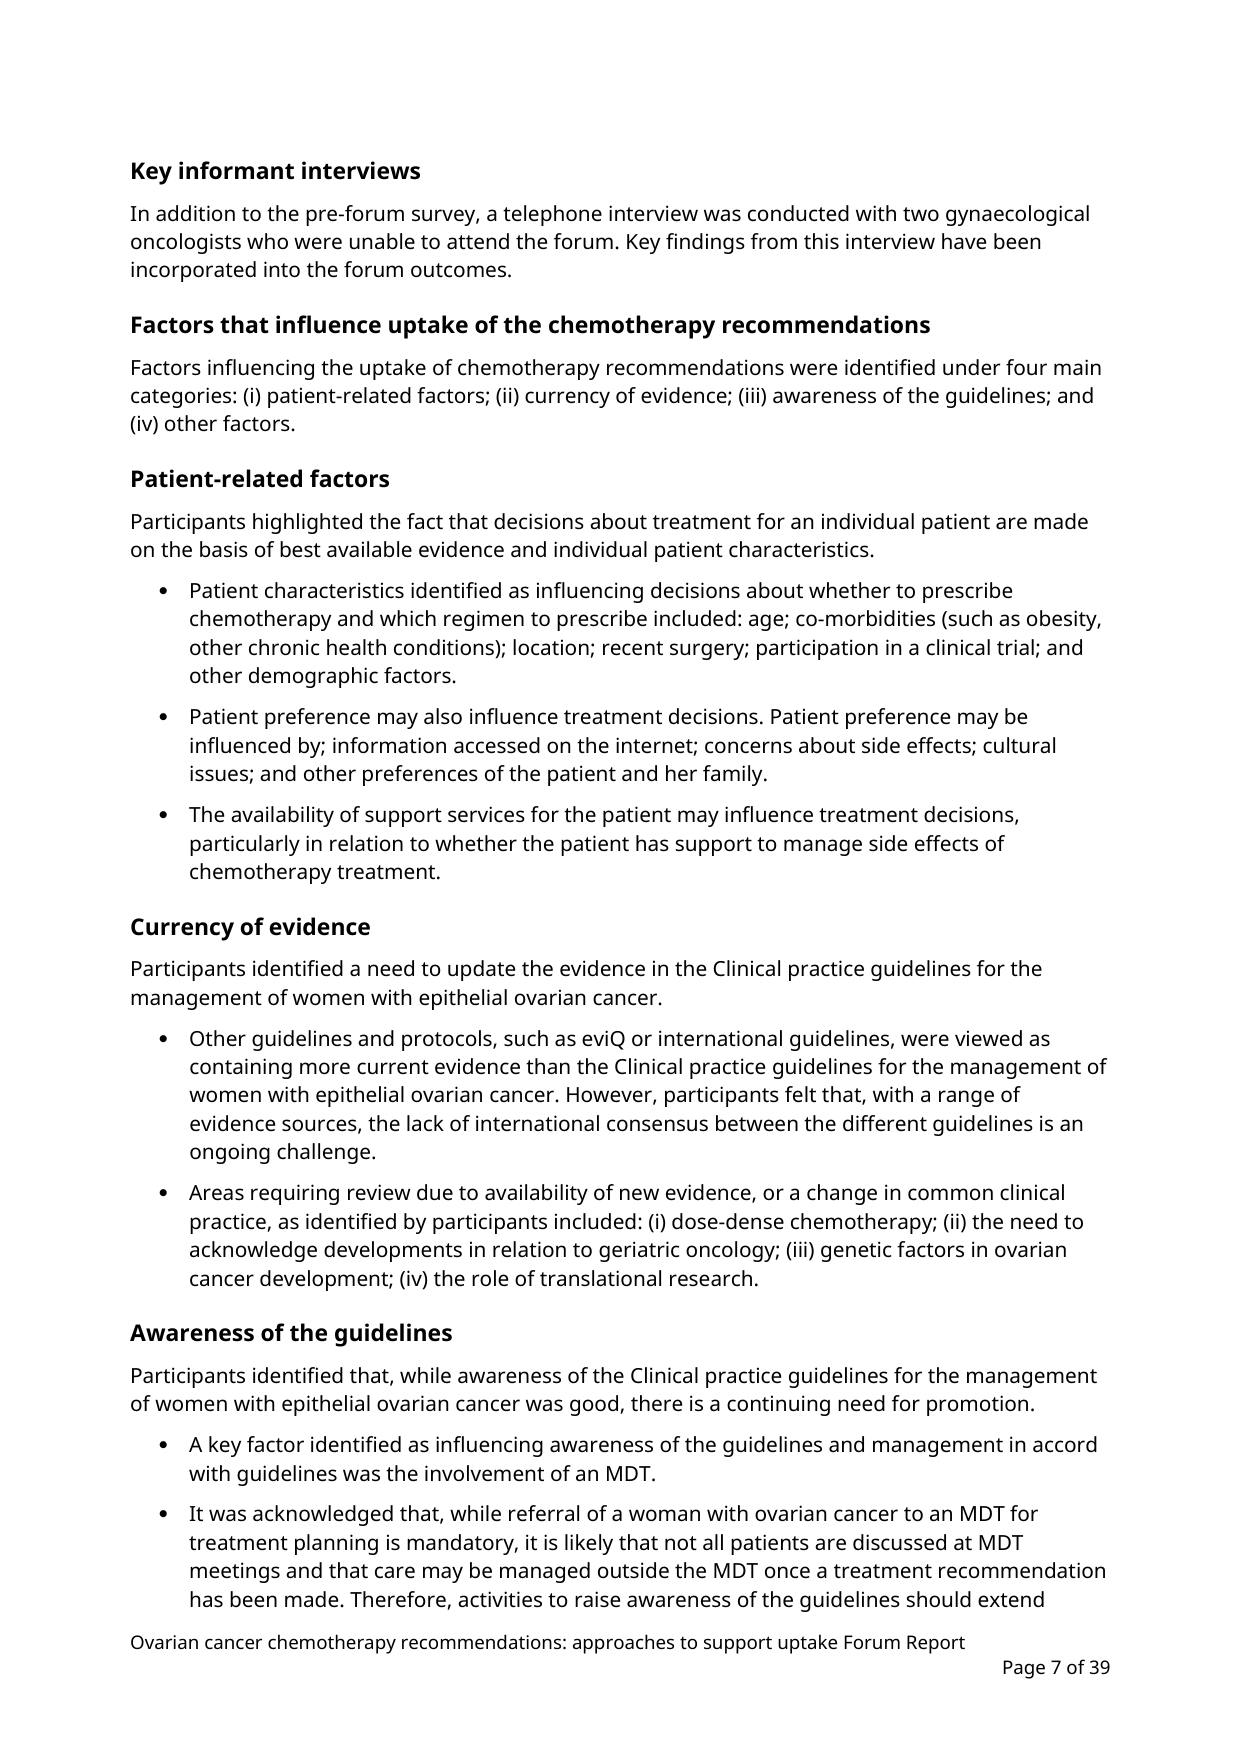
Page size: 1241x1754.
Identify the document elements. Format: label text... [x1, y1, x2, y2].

text Participants identified a need to update the evidence in the Clinical practice guidelines for the management of women with epithelial ovarian cancer. [130, 954, 1110, 1011]
text Participants identified that, while awareness of the Clinical practice guidelines for the management of women with epithelial ovarian cancer was good, there is a continuing need for promotion. [130, 1361, 1110, 1418]
text Factors influencing the uptake of chemotherapy recommendations were identified under four main categories: (i) patient-related factors; (ii) currency of evidence; (iii) awareness of the guidelines; and (iv) other factors. [130, 353, 1110, 438]
text Areas requiring review due to availability of new evidence, or a change in common clinical practice, as identified by participants included: (i) dose-dense chemotherapy; (ii) the need to acknowledge developments in relation to geriatric oncology; (iii) genetic factors in ovarian cancer development; (iv) the role of translational research. [159, 1178, 1110, 1292]
text Key informant interviews [130, 155, 1110, 186]
text Other guidelines and protocols, such as eviQ or international guidelines, were viewed as containing more current evidence than the Clinical practice guidelines for the management of women with epithelial ovarian cancer. However, participants felt that, with a range of evidence sources, the lack of international consensus between the different guidelines is an ongoing challenge. [159, 1024, 1110, 1166]
text In addition to the pre-forum survey, a telephone interview was conducted with two gynaecological oncologists who were unable to attend the forum. Key findings from this interview have been incorporated into the forum outcomes. [130, 199, 1110, 284]
text Participants highlighted the fact that decisions about treatment for an individual patient are made on the basis of best available evidence and individual patient characteristics. [130, 507, 1110, 564]
text The availability of support services for the patient may influence treatment decisions, particularly in relation to whether the patient has support to manage side effects of chemotherapy treatment. [159, 800, 1110, 886]
text Patient characteristics identified as influencing decisions about whether to prescribe chemotherapy and which regimen to prescribe included: age; co-morbidities (such as obesity, other chronic health conditions); location; recent surgery; participation in a clinical trial; and other demographic factors. [159, 576, 1110, 690]
text Patient-related factors [130, 463, 1110, 494]
text Awareness of the guidelines [130, 1317, 1110, 1348]
text Currency of evidence [130, 911, 1110, 942]
text A key factor identified as influencing awareness of the guidelines and management in accord with guidelines was the involvement of an MDT. [159, 1430, 1110, 1487]
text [159, 1499, 1110, 1613]
text Factors that influence uptake of the chemotherapy recommendations [130, 309, 1110, 340]
text Patient preference may also influence treatment decisions. Patient preference may be influenced by; information accessed on the internet; concerns about side effects; cultural issues; and other preferences of the patient and her family. [159, 702, 1110, 788]
